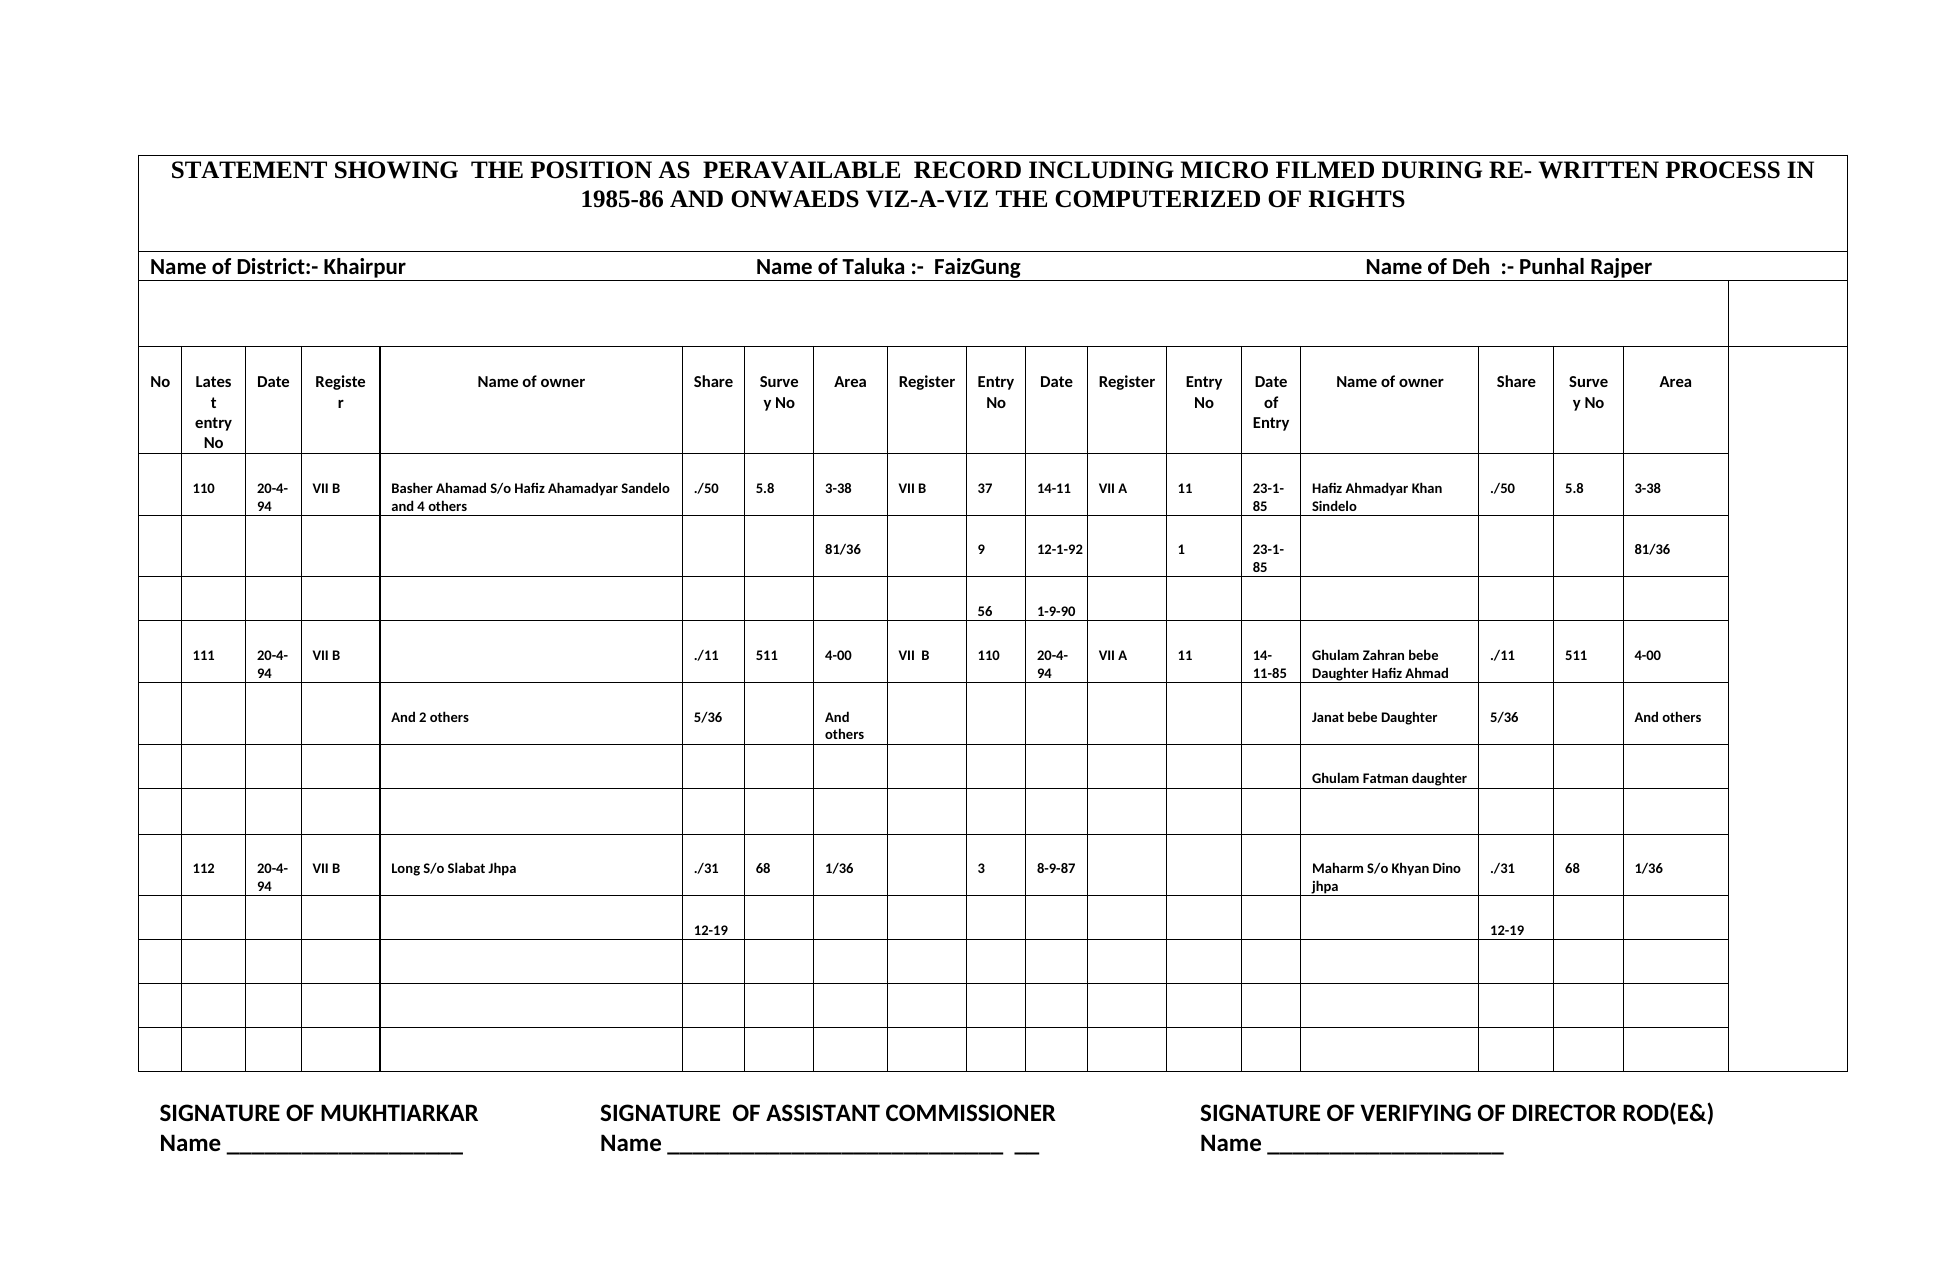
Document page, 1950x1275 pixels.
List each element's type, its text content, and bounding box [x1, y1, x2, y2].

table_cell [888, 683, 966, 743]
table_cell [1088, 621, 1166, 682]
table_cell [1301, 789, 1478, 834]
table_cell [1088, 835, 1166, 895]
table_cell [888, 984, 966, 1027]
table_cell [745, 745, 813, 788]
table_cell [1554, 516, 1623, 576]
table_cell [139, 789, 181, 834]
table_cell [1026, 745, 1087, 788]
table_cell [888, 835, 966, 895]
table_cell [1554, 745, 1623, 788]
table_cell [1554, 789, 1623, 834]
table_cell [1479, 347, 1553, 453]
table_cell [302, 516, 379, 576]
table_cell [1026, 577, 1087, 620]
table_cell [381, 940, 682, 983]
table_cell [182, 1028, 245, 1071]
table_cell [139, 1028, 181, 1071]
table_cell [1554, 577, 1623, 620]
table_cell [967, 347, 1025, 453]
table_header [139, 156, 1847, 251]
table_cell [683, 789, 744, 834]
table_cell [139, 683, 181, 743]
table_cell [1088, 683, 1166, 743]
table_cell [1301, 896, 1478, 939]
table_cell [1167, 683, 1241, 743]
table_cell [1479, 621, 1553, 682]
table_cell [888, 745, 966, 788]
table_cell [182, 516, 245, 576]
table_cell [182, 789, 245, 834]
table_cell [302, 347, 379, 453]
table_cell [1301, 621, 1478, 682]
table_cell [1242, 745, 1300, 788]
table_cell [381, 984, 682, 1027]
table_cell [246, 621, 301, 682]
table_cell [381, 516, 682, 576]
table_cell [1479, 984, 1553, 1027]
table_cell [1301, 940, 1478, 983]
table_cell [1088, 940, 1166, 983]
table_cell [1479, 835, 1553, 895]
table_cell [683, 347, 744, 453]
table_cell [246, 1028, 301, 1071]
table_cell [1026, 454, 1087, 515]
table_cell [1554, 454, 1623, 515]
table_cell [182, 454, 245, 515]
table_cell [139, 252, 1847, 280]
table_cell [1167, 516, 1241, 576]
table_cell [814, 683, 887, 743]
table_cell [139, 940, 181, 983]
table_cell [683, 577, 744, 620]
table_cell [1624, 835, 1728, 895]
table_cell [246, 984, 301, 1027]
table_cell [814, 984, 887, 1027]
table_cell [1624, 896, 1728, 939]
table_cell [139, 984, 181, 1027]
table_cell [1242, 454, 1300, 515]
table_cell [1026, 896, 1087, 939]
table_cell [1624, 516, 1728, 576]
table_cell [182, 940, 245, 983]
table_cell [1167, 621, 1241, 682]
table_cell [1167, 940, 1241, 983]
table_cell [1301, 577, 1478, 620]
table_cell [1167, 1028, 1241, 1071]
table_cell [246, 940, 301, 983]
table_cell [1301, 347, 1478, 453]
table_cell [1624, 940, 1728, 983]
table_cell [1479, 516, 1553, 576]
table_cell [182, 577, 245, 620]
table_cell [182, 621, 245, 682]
text SIGNATURE OF MUKHTIARKAR SIGNATURE OF ASSISTANT COMMISSIONER SIGNATURE OF VERIFYING OF DIRECTOR ROD(E&) [159, 1097, 1837, 1127]
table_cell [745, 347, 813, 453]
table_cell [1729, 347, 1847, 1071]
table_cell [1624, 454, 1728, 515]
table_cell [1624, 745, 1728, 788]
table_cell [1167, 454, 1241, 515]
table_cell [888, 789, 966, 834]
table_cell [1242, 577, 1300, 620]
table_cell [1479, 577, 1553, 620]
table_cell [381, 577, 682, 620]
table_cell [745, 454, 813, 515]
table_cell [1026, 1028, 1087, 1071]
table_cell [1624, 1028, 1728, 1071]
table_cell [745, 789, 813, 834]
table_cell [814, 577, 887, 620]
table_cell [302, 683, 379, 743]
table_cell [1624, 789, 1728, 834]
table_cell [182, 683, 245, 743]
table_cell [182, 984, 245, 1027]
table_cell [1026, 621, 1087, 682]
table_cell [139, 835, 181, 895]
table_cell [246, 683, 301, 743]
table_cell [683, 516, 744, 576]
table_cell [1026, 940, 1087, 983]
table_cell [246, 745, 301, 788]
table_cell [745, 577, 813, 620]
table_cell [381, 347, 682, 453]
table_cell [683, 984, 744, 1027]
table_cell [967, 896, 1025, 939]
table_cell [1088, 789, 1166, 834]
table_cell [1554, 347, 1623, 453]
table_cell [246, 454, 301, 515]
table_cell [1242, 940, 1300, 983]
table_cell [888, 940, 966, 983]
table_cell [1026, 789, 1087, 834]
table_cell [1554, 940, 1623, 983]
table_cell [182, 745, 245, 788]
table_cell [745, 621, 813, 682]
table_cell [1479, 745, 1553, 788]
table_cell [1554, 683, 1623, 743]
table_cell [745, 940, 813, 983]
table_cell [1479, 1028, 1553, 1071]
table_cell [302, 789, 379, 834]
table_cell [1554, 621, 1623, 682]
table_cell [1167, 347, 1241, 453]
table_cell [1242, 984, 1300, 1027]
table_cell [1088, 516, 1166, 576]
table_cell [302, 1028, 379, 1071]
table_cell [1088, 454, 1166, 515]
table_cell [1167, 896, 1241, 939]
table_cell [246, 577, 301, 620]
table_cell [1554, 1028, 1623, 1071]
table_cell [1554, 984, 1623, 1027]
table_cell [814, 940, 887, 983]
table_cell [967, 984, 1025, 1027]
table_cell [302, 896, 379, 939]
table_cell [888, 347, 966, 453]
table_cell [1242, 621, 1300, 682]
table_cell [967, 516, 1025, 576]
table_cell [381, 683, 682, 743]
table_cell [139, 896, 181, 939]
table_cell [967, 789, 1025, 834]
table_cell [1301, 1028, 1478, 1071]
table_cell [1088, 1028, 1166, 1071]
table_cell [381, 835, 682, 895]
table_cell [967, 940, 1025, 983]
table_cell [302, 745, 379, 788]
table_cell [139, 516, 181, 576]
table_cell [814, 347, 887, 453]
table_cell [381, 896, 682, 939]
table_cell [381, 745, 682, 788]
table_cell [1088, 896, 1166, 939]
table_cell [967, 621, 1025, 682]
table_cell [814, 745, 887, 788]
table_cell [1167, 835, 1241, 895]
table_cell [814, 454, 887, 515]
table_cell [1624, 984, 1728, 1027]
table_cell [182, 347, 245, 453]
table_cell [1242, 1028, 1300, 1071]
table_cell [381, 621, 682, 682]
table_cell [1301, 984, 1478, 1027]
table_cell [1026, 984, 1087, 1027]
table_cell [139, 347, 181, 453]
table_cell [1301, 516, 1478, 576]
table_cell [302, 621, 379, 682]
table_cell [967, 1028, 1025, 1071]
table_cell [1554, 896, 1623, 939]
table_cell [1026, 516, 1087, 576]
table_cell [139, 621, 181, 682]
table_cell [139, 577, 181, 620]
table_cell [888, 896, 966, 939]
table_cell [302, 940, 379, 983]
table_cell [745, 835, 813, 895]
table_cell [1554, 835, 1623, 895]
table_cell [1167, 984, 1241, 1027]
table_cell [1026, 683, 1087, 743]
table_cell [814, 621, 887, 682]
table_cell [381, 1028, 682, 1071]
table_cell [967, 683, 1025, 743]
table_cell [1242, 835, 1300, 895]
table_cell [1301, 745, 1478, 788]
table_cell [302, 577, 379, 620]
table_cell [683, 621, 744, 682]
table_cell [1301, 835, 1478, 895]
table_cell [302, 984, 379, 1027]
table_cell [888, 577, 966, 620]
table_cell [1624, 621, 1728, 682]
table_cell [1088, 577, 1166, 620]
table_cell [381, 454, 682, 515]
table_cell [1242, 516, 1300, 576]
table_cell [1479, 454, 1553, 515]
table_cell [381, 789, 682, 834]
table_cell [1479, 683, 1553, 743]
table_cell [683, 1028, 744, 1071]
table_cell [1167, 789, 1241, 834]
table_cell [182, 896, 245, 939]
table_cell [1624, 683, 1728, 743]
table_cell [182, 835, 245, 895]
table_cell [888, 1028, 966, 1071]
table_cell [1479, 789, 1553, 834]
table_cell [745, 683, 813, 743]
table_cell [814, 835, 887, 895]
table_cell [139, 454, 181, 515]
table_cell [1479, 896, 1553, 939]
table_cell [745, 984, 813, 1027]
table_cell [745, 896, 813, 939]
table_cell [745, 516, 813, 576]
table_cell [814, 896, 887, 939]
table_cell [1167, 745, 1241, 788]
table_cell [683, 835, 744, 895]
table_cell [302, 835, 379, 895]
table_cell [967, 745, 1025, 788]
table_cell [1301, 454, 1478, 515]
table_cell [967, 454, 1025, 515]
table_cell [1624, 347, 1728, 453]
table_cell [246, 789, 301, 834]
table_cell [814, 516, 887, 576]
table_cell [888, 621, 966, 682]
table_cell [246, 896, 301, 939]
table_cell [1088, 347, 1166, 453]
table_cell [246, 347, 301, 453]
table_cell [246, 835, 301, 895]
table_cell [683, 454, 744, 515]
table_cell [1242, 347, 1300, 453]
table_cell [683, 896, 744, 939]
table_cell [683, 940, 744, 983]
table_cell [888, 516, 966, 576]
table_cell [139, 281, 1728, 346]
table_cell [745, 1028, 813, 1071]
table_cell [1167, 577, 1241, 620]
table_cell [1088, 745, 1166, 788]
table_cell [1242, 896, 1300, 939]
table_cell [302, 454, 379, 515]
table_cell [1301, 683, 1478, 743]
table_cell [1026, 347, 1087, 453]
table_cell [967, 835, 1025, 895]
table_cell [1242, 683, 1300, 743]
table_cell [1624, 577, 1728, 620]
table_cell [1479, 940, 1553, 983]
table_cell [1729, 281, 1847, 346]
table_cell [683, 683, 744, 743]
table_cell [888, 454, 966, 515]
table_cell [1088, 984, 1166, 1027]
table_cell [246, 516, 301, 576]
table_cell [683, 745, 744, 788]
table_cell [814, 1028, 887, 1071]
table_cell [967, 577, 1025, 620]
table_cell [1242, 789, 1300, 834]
text Name ___________________ Name ___________________________ __ Name ___________________ [159, 1127, 1940, 1158]
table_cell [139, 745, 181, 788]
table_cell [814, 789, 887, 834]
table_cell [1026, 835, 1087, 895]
